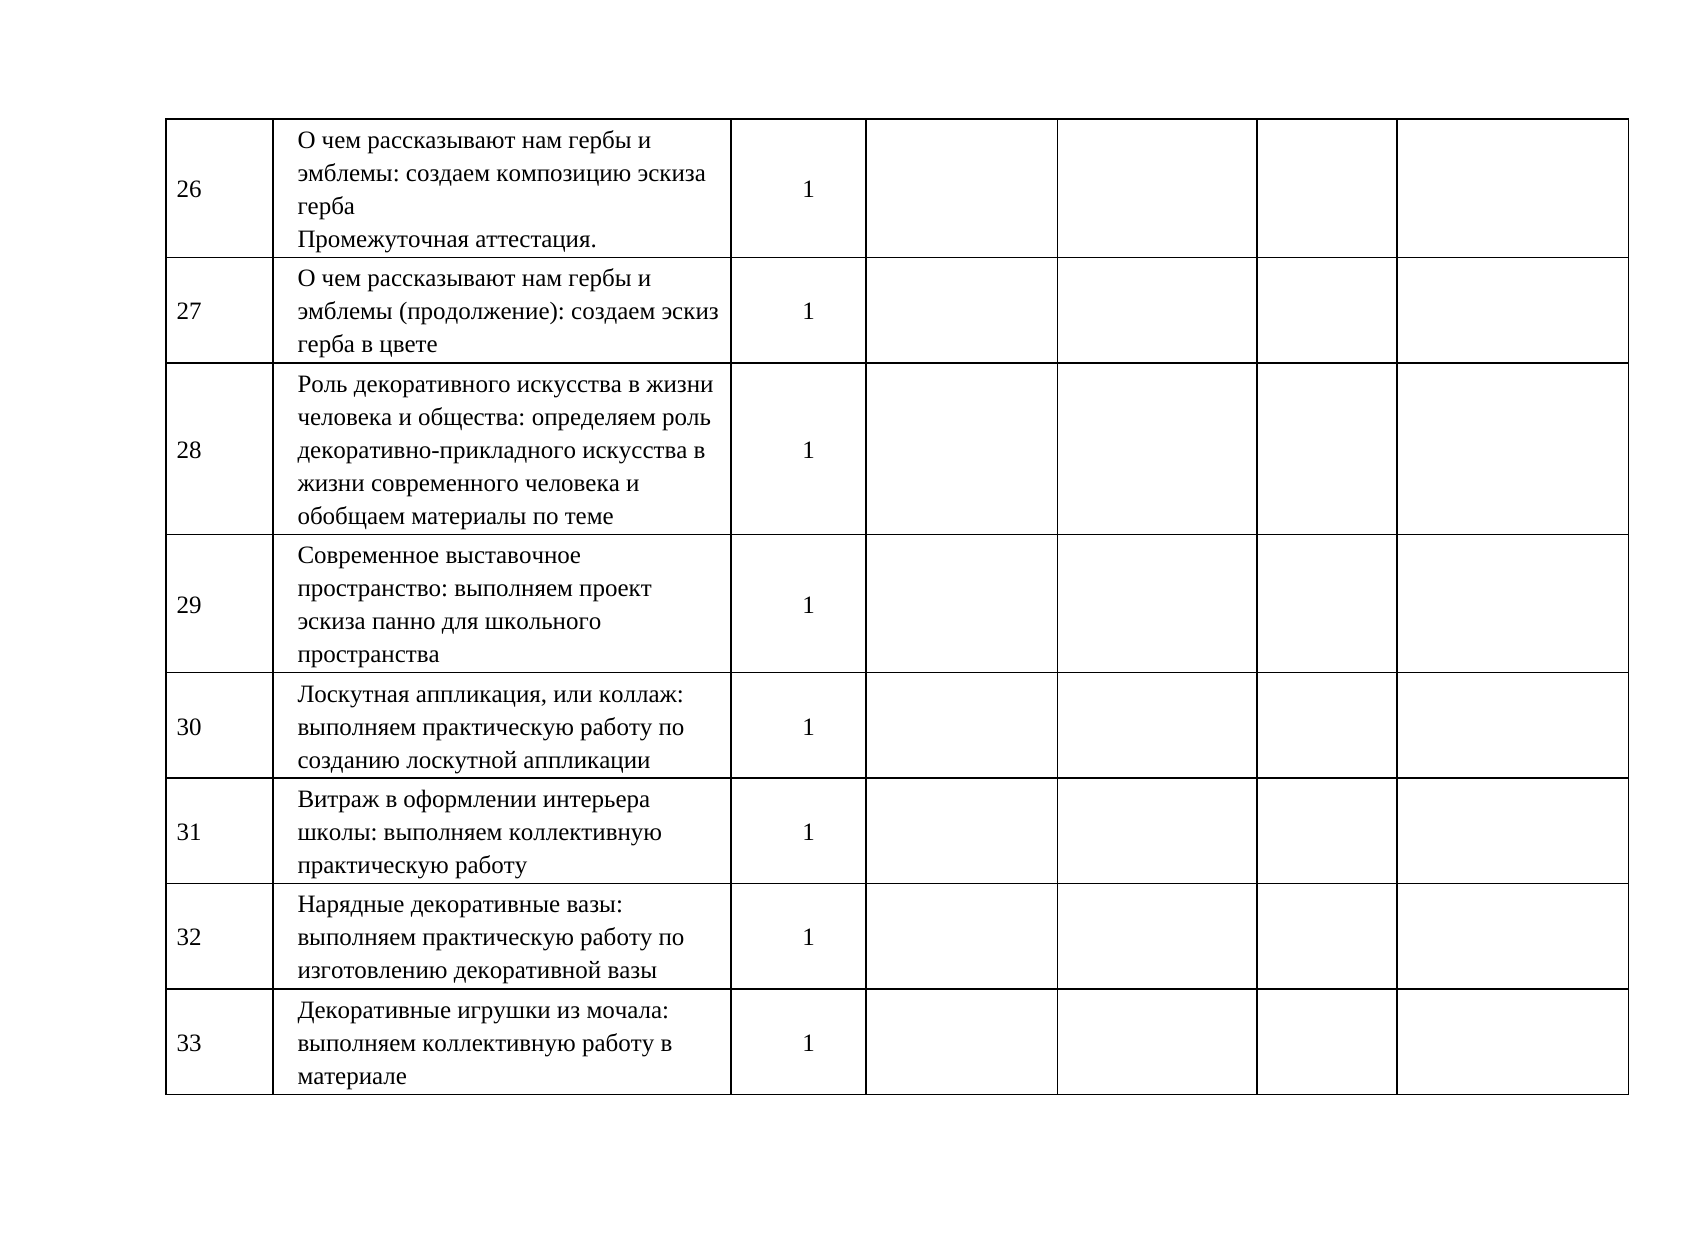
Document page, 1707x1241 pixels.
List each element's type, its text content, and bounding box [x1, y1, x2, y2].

table_cell [1398, 673, 1628, 777]
table_cell [1058, 258, 1256, 362]
table_cell Декоративные игрушки из мочала: выполняем коллективную работу в материале [274, 990, 730, 1093]
table_cell 1 [732, 258, 865, 362]
table_cell 33 [167, 990, 272, 1093]
table_cell 26 [167, 120, 272, 257]
table_cell [1398, 258, 1628, 362]
table_cell 29 [167, 535, 272, 672]
table_cell 1 [732, 120, 865, 257]
table_cell 1 [732, 535, 865, 672]
table_cell [867, 673, 1057, 777]
table_cell [867, 535, 1057, 672]
table_cell 28 [167, 364, 272, 533]
table_cell [1258, 364, 1396, 533]
table_cell [867, 779, 1057, 883]
table_cell [1258, 990, 1396, 1093]
table_cell Нарядные декоративные вазы: выполняем практическую работу по изготовлению декоративной вазы [274, 884, 730, 988]
table_cell [1058, 779, 1256, 883]
table_cell [867, 120, 1057, 257]
table_cell [1398, 990, 1628, 1093]
table_cell Лоскутная аппликация, или коллаж: выполняем практическую работу по созданию лоскутной аппликации [274, 673, 730, 777]
table_cell [1398, 120, 1628, 257]
table_cell 30 [167, 673, 272, 777]
table_cell [1258, 884, 1396, 988]
table_cell [867, 884, 1057, 988]
table_cell Роль декоративного искусства в жизни человека и общества: определяем роль декоративно-прикладного искусства в жизни современного человека и обобщаем материалы по теме [274, 364, 730, 533]
table_cell Современное выставочное пространство: выполняем проект эскиза панно для школьного пространства [274, 535, 730, 672]
table_cell [867, 990, 1057, 1093]
table_cell [1258, 258, 1396, 362]
table_cell 31 [167, 779, 272, 883]
table_cell [1398, 364, 1628, 533]
table_cell 1 [732, 779, 865, 883]
table_cell 1 [732, 364, 865, 533]
table_cell [1398, 884, 1628, 988]
table_cell [1398, 535, 1628, 672]
table_cell 27 [167, 258, 272, 362]
table_cell 32 [167, 884, 272, 988]
table_cell О чем рассказывают нам гербы и эмблемы: создаем композицию эскиза герба Промежуточная аттестация. [274, 120, 730, 257]
table_cell [1058, 990, 1256, 1093]
table_cell [1058, 673, 1256, 777]
table_cell 1 [732, 990, 865, 1093]
table_cell [1058, 884, 1256, 988]
table_cell [1258, 779, 1396, 883]
table_cell [1058, 535, 1256, 672]
table_cell 1 [732, 884, 865, 988]
table_cell 1 [732, 673, 865, 777]
table_cell [1058, 364, 1256, 533]
table_cell [1398, 779, 1628, 883]
table_cell О чем рассказывают нам гербы и эмблемы (продолжение): создаем эскиз герба в цвете [274, 258, 730, 362]
table_cell [1258, 673, 1396, 777]
table_cell [1258, 535, 1396, 672]
table_cell [1258, 120, 1396, 257]
table_cell Витраж в оформлении интерьера школы: выполняем коллективную практическую работу [274, 779, 730, 883]
table_cell [867, 258, 1057, 362]
table_cell [1058, 120, 1256, 257]
table_cell [867, 364, 1057, 533]
